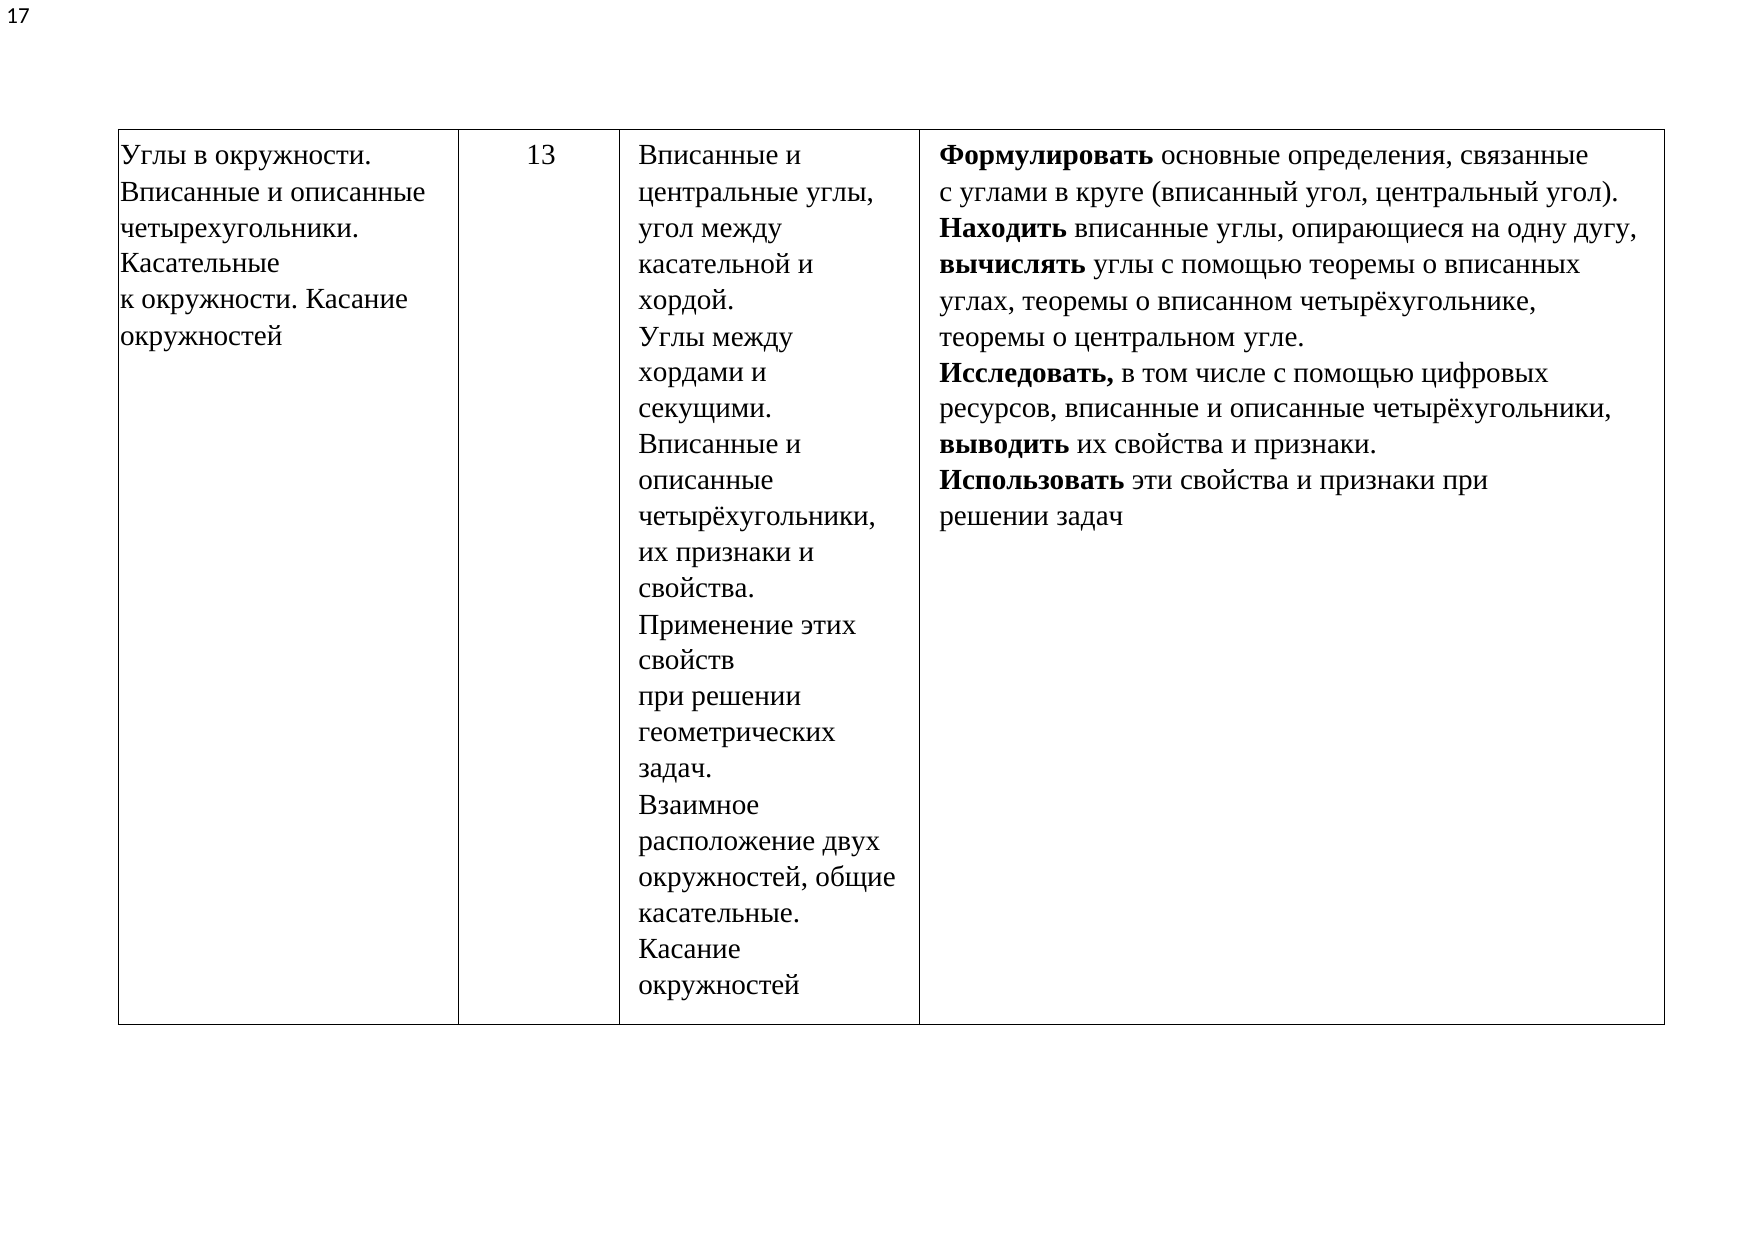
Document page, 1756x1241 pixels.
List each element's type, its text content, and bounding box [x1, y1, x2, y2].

table_header Углы в окружности. Вписанные и описанные четырехугольники. Касательные к окружности. Касание окружностей [119, 130, 458, 1024]
table_header 13 [459, 130, 619, 1024]
table_header Формулировать основные определения, связанные с углами в круге (вписанный угол, центральный угол). Находить вписанные углы, опирающиеся на одну дугу, вычислять углы с помощью теоремы о вписанных углах, теоремы о вписанном четырёхугольнике, теоремы о центральном угле. Исследовать, в том числе с помощью цифровых ресурсов, вписанные и описанные четырёхугольники, выводить их свойства и признаки. Использовать эти свойства и признаки при решении задач [920, 130, 1664, 1024]
table_header Вписанные и центральные углы, угол между касательной и хордой. Углы между хордами и секущими. Вписанные и описанные четырёхугольники, их признаки и свойства. Применение этих свойств при решении геометрических задач. Взаимное расположение двух окружностей, общие касательные. Касание окружностей [620, 130, 919, 1024]
